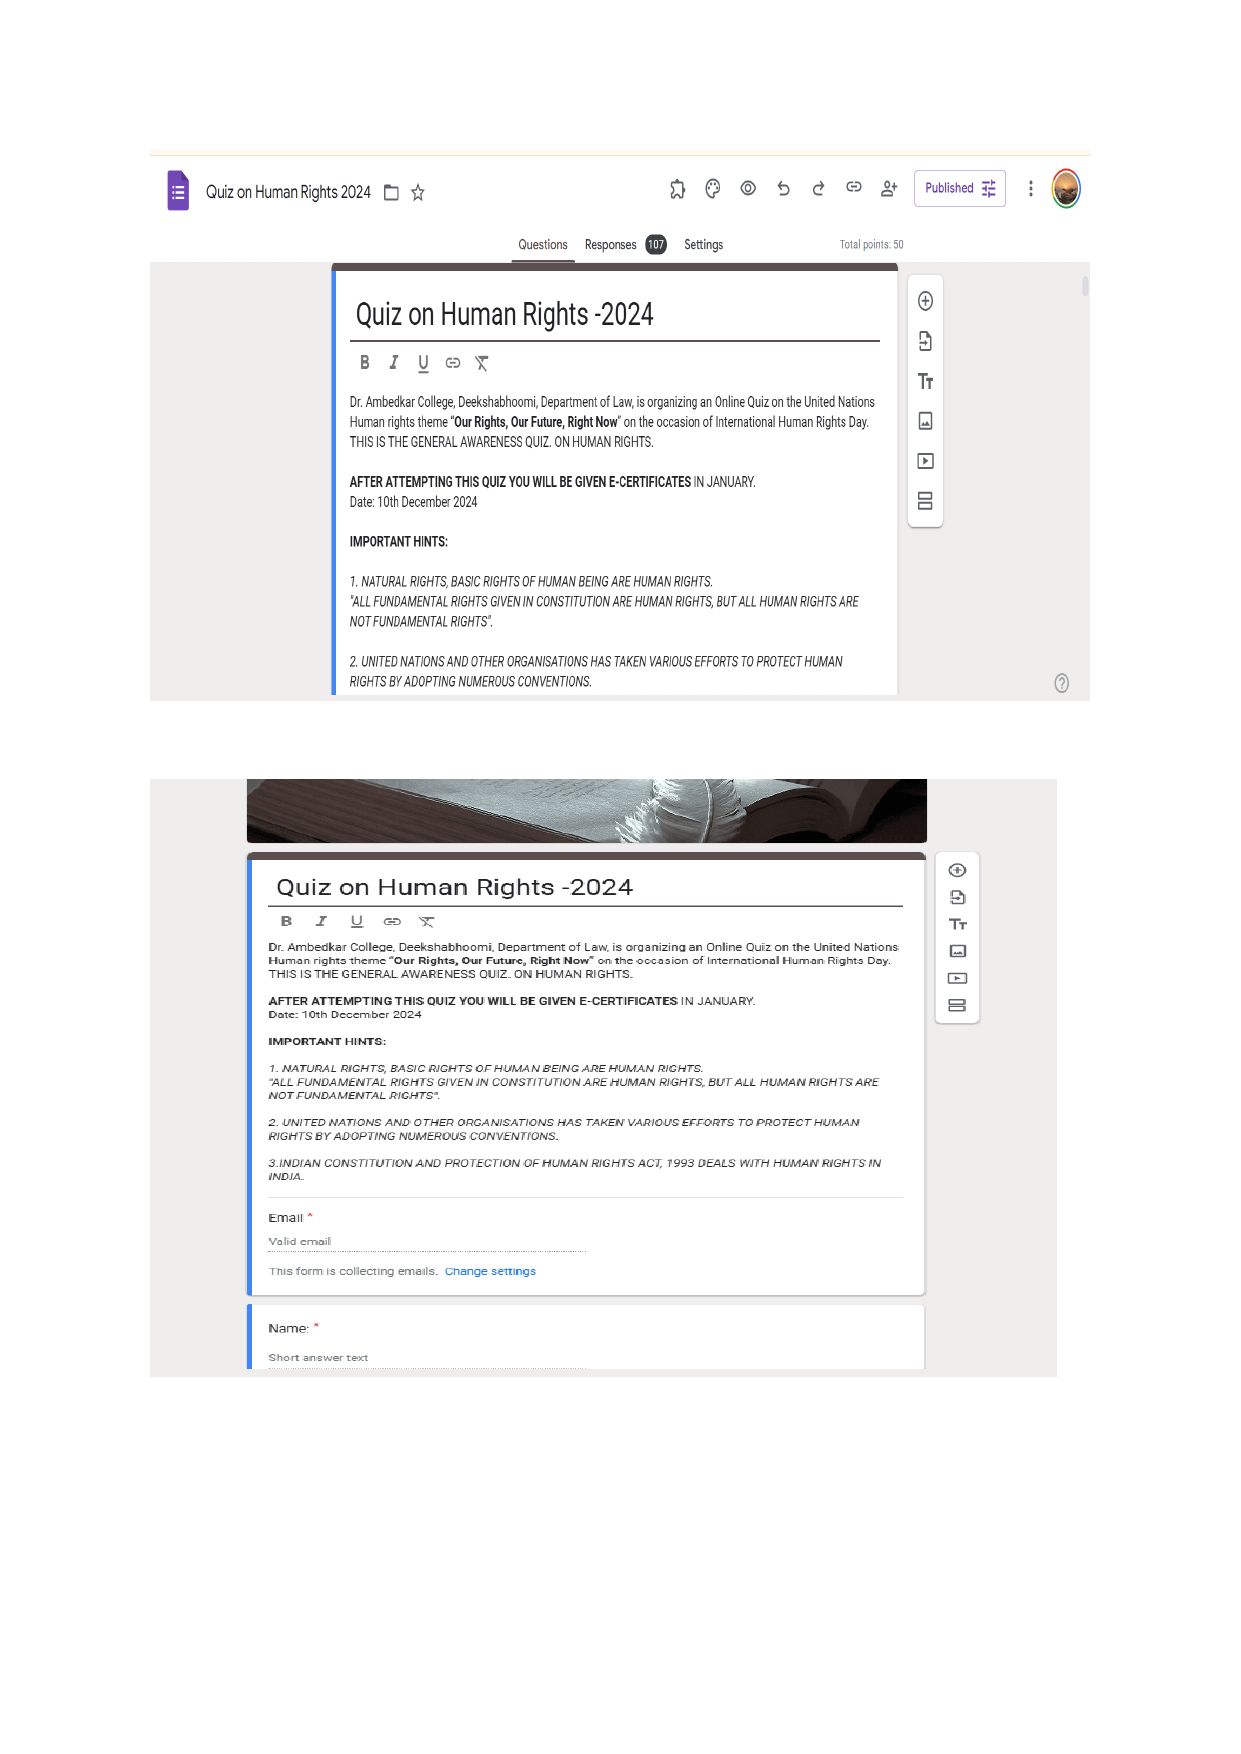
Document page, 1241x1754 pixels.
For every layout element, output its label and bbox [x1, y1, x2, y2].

picture [150, 150, 1090, 701]
picture [150, 779, 1057, 1377]
